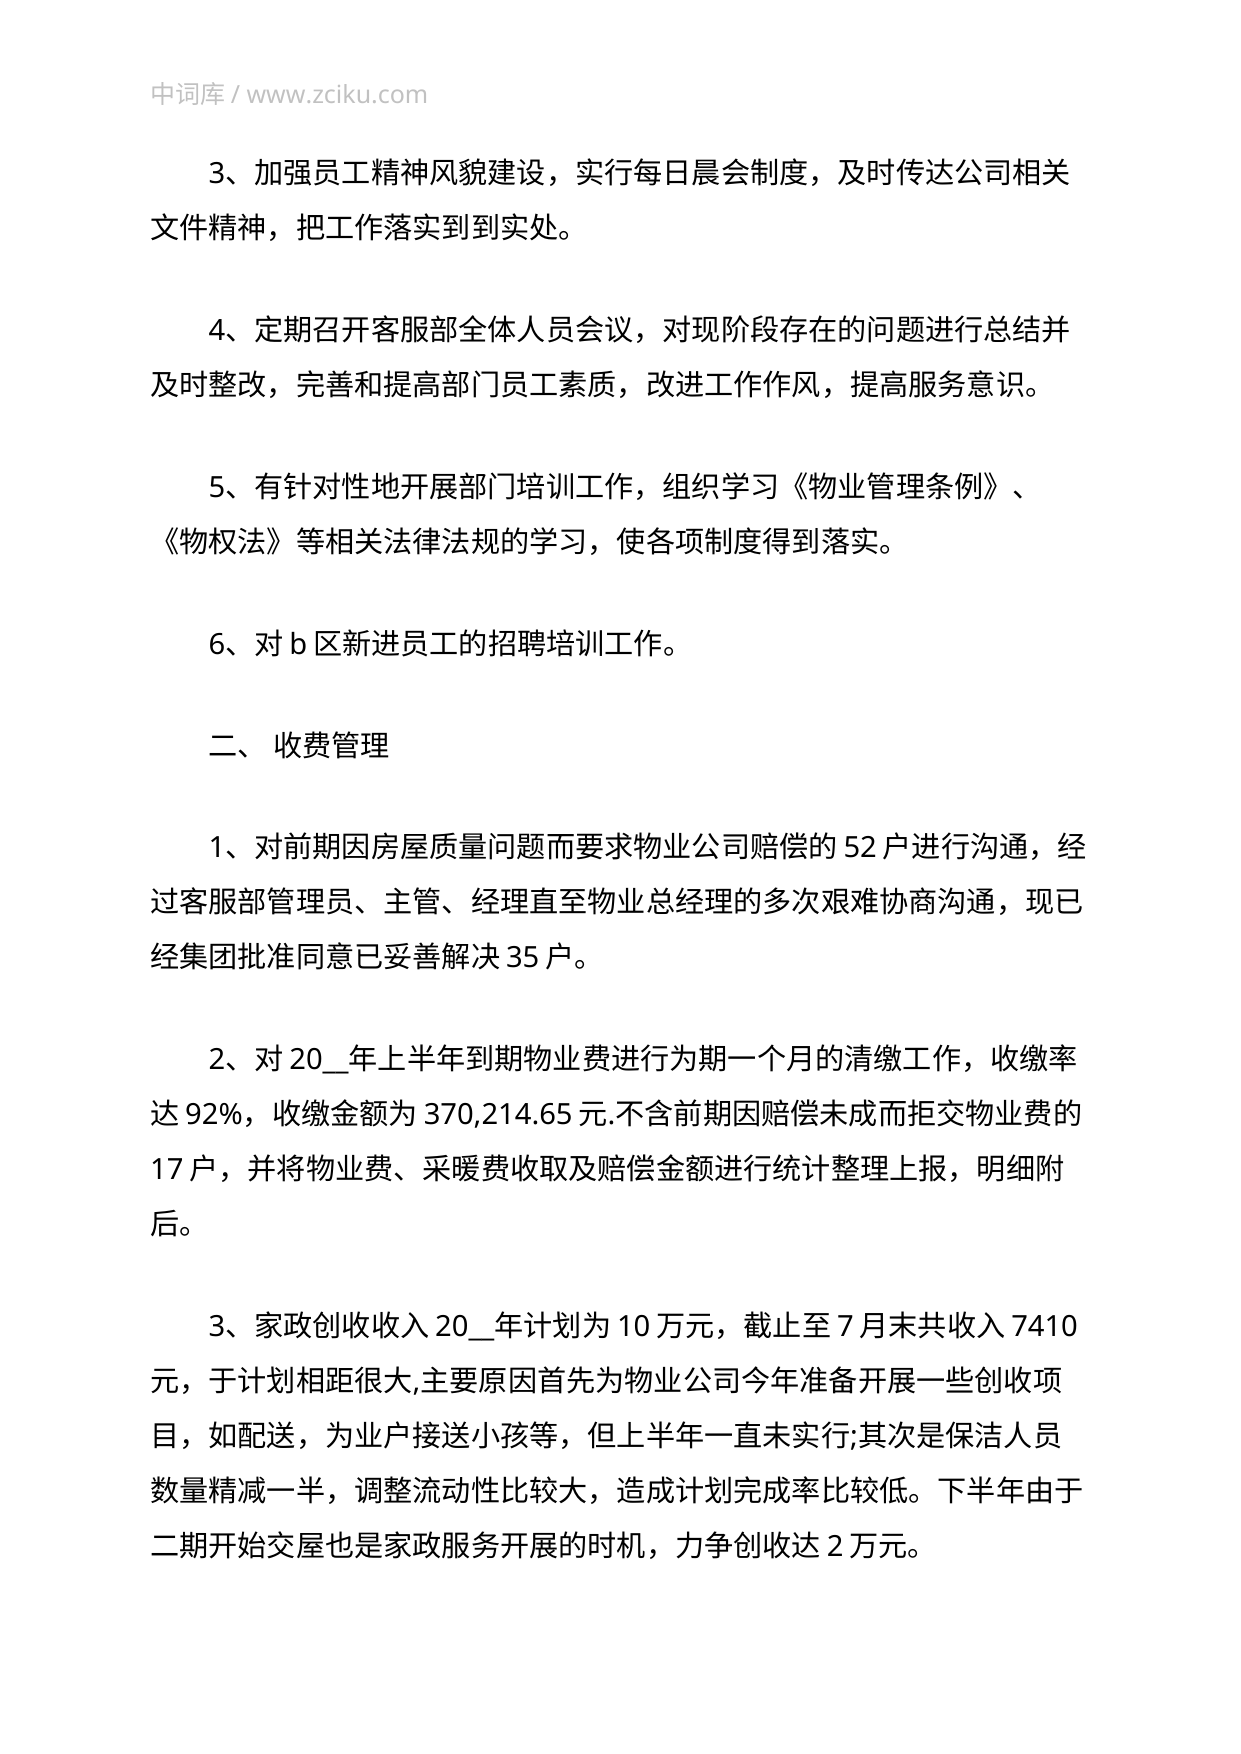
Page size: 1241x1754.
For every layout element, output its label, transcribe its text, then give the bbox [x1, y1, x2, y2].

text 3、家政创收收入20__年计划为10万元，截止至7月末共收入7410元，于计划相距很大,主要原因首先为物业公司今年准备开展一些创收项目，如配送，为业户接送小孩等，但上半年一直未实行;其次是保洁人员数量精减一半，调整流动性比较大，造成计划完成率比较低。下半年由于二期开始交屋也是家政服务开展的时机，力争创收达2万元。 [150, 1303, 1090, 1565]
text 4、定期召开客服部全体人员会议，对现阶段存在的问题进行总结并及时整改，完善和提高部门员工素质，改进工作作风，提高服务意识。 [150, 307, 1090, 404]
text 二、 收费管理 [150, 722, 1090, 764]
text 6、对b区新进员工的招聘培训工作。 [150, 620, 1090, 663]
text 3、加强员工精神风貌建设，实行每日晨会制度，及时传达公司相关文件精神，把工作落实到到实处。 [150, 150, 1090, 247]
text 1、对前期因房屋质量问题而要求物业公司赔偿的52户进行沟通，经过客服部管理员、主管、经理直至物业总经理的多次艰难协商沟通，现已经集团批准同意已妥善解决35户。 [150, 824, 1090, 976]
text 2、对20__年上半年到期物业费进行为期一个月的清缴工作，收缴率达92%，收缴金额为370,214.65元.不含前期因赔偿未成而拒交物业费的17户，并将物业费、采暖费收取及赔偿金额进行统计整理上报，明细附后。 [150, 1036, 1090, 1243]
text 5、有针对性地开展部门培训工作，组织学习《物业管理条例》、《物权法》等相关法律法规的学习，使各项制度得到落实。 [150, 463, 1090, 561]
